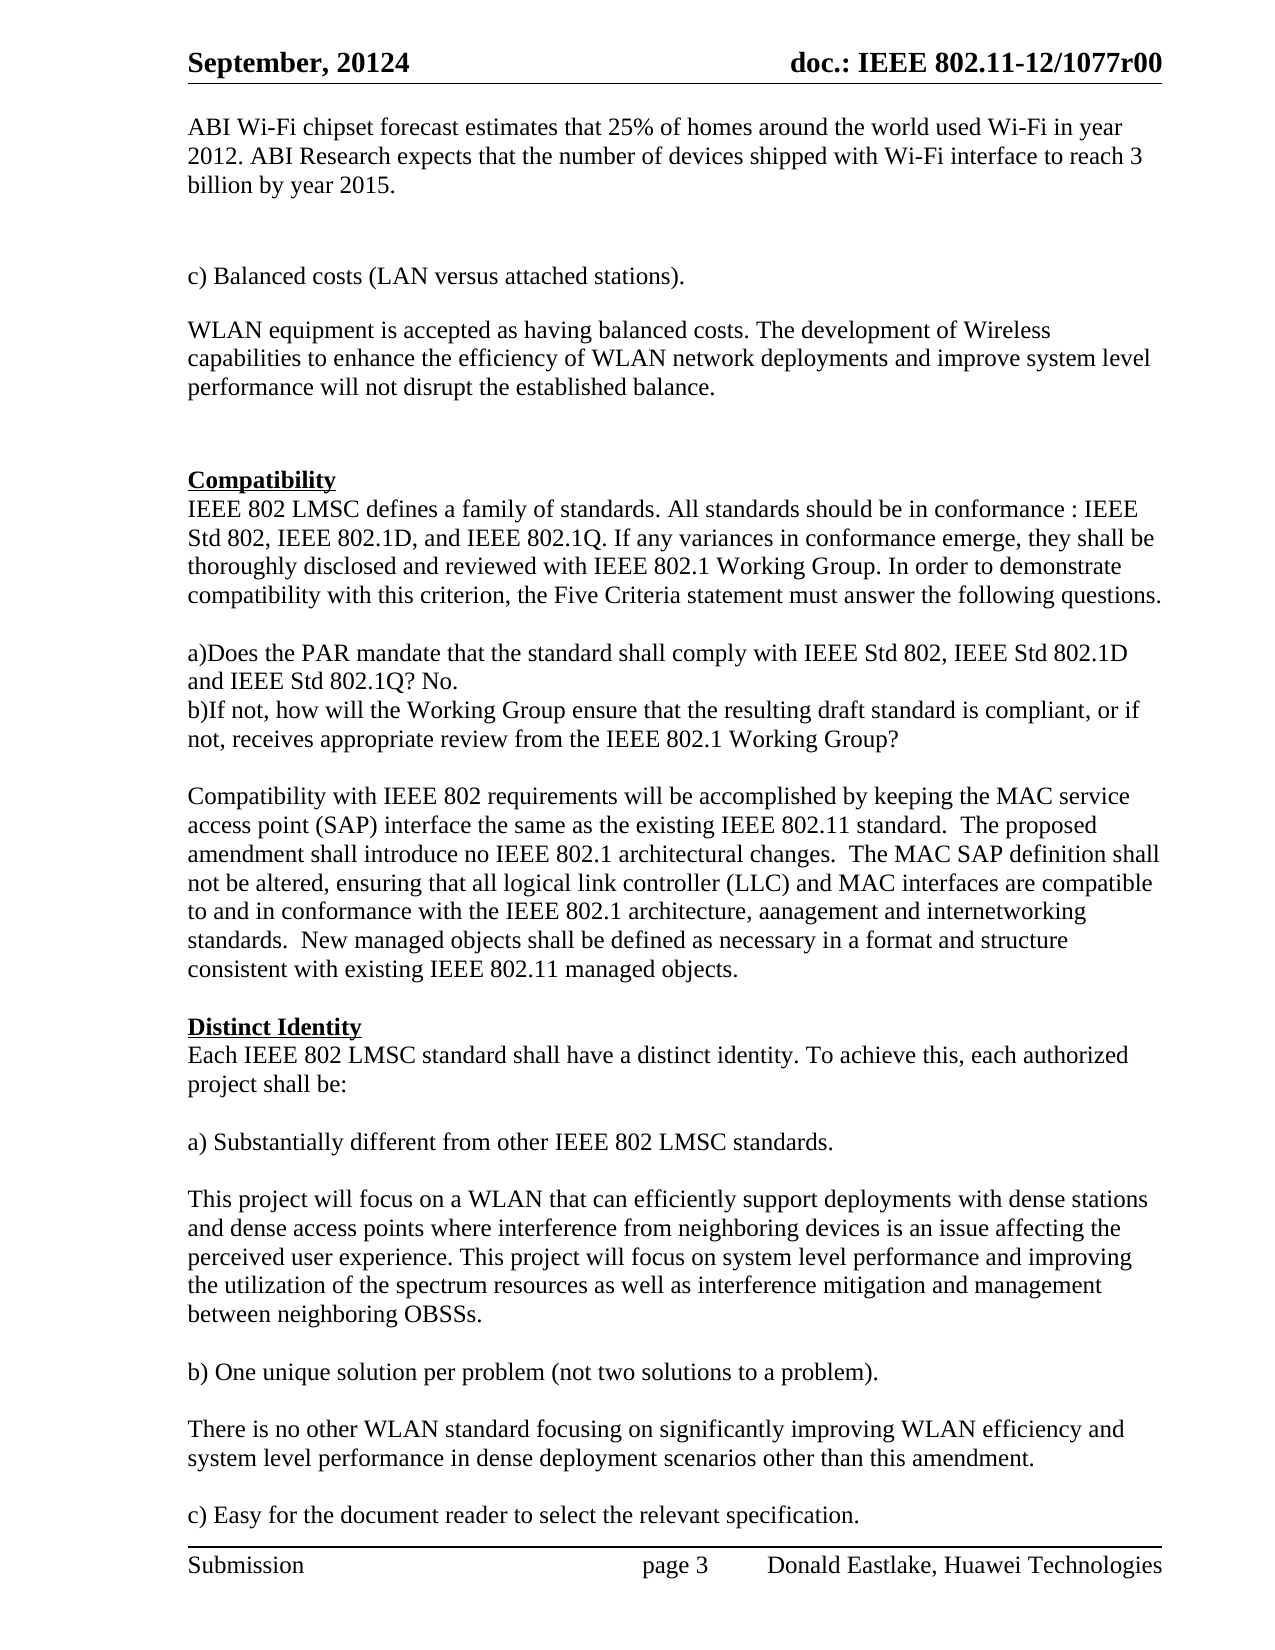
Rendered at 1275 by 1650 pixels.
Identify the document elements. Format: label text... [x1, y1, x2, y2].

text a) Substantially different from other IEEE 802 LMSC standards. [187, 1127, 1162, 1156]
text c) Balanced costs (LAN versus attached stations). [187, 261, 1162, 290]
text There is no other WLAN standard focusing on significantly improving WLAN efficiency and system level performance in dense deployment scenarios other than this amendment. [187, 1414, 1162, 1472]
text b) One unique solution per problem (not two solutions to a problem). [187, 1357, 1162, 1386]
text IEEE 802 LMSC defines a family of standards. All standards should be in conformance : IEEE Std 802, IEEE 802.1D, and IEEE 802.1Q. If any variances in conformance emerge, they shall be thoroughly disclosed and reviewed with IEEE 802.1 Working Group. In order to demonstrate compatibility with this criterion, the Five Criteria statement must answer the following questions. [187, 494, 1162, 609]
text Compatibility with IEEE 802 requirements will be accomplished by keeping the MAC service access point (SAP) interface the same as the existing IEEE 802.11 standard. The proposed amendment shall introduce no IEEE 802.1 architectural changes. The MAC SAP definition shall not be altered, ensuring that all logical link controller (LLC) and MAC interfaces are compatible to and in conformance with the IEEE 802.1 architecture, aanagement and internetworking standards. New managed objects shall be defined as necessary in a format and structure consistent with existing IEEE 802.11 managed objects. [187, 781, 1162, 983]
list WLAN equipment is accepted as having balanced costs. The development of Wireless capabilities to enhance the efficiency of WLAN network deployments and improve system level performance will not disrupt the established balance. [187, 315, 1162, 401]
text a)Does the PAR mandate that the standard shall comply with IEEE Std 802, IEEE Std 802.1D and IEEE Std 802.1Q? No. [187, 638, 1162, 695]
subtitle Compatibility [187, 465, 1162, 494]
text This project will focus on a WLAN that can efficiently support deployments with dense stations and dense access points where interference from neighboring devices is an issue affecting the perceived user experience. This project will focus on system level performance and improving the utilization of the spectrum resources as well as interference mitigation and management between neighboring OBSSs. [187, 1184, 1162, 1328]
subtitle Distinct Identity [187, 1012, 1162, 1041]
text Each IEEE 802 LMSC standard shall have a distinct identity. To achieve this, each authorized project shall be: [187, 1041, 1162, 1098]
text b)If not, how will the Working Group ensure that the resulting draft standard is compliant, or if not, receives appropriate review from the IEEE 802.1 Working Group? [187, 695, 1162, 753]
text ABI Wi-Fi chipset forecast estimates that 25% of homes around the world used Wi-Fi in year 2012. ABI Research expects that the number of devices shipped with Wi-Fi interface to reach 3 billion by year 2015. [187, 112, 1162, 199]
text c) Easy for the document reader to select the relevant specification. [187, 1501, 1162, 1529]
